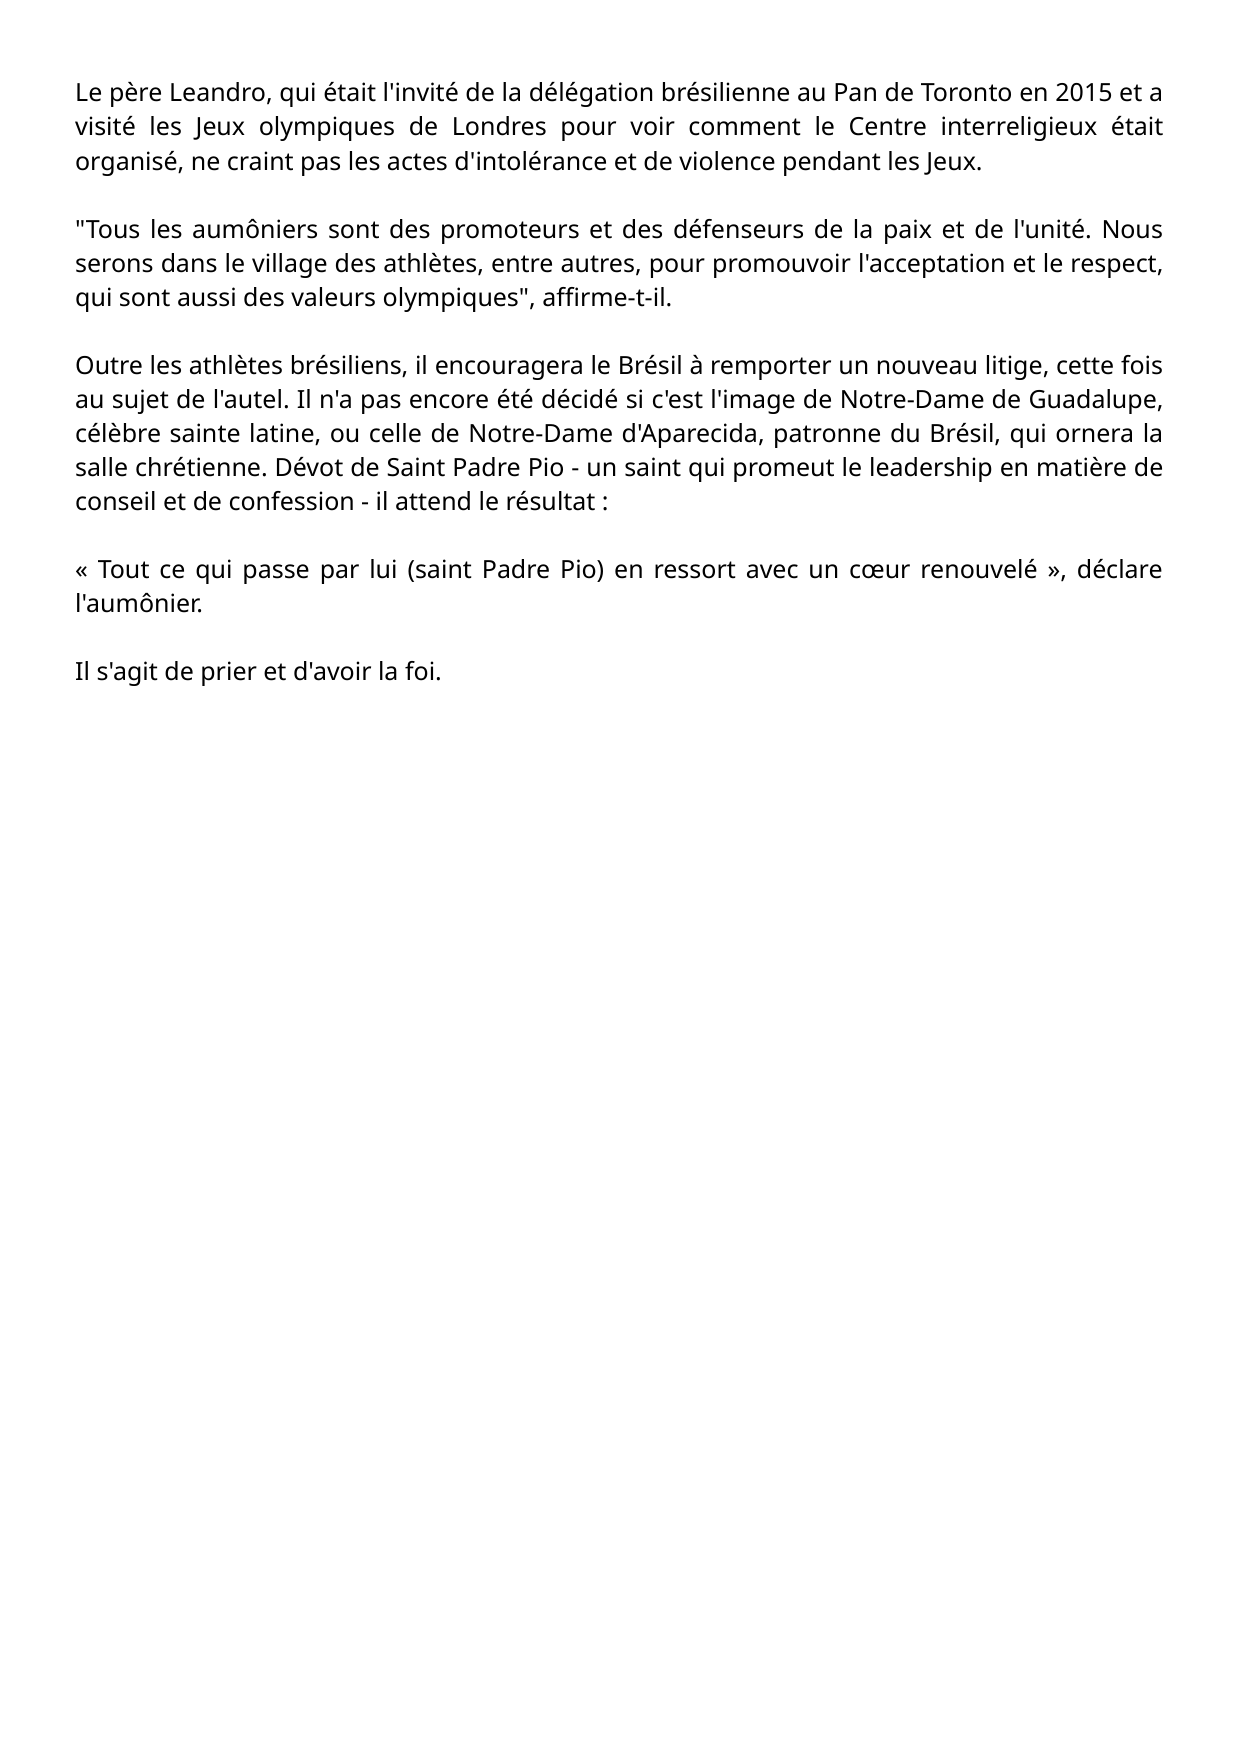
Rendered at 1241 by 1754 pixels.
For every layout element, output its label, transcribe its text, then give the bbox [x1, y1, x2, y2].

text « Tout ce qui passe par lui (saint Padre Pio) en ressort avec un cœur renouvelé », déclare l'aumônier. [75, 552, 1165, 620]
text Outre les athlètes brésiliens, il encouragera le Brésil à remporter un nouveau litige, cette fois au sujet de l'autel. Il n'a pas encore été décidé si c'est l'image de Notre-Dame de Guadalupe, célèbre sainte latine, ou celle de Notre-Dame d'Aparecida, patronne du Brésil, qui ornera la salle chrétienne. Dévot de Saint Padre Pio - un saint qui promeut le leadership en matière de conseil et de confession - il attend le résultat : [75, 347, 1165, 518]
text Il s'agit de prier et d'avoir la foi. [75, 654, 1165, 688]
text Le père Leandro, qui était l'invité de la délégation brésilienne au Pan de Toronto en 2015 et a visité les Jeux olympiques de Londres pour voir comment le Centre interreligieux était organisé, ne craint pas les actes d'intolérance et de violence pendant les Jeux. [75, 75, 1165, 177]
text "Tous les aumôniers sont des promoteurs et des défenseurs de la paix et de l'unité. Nous serons dans le village des athlètes, entre autres, pour promouvoir l'acceptation et le respect, qui sont aussi des valeurs olympiques", affirme-t-il. [75, 211, 1165, 313]
